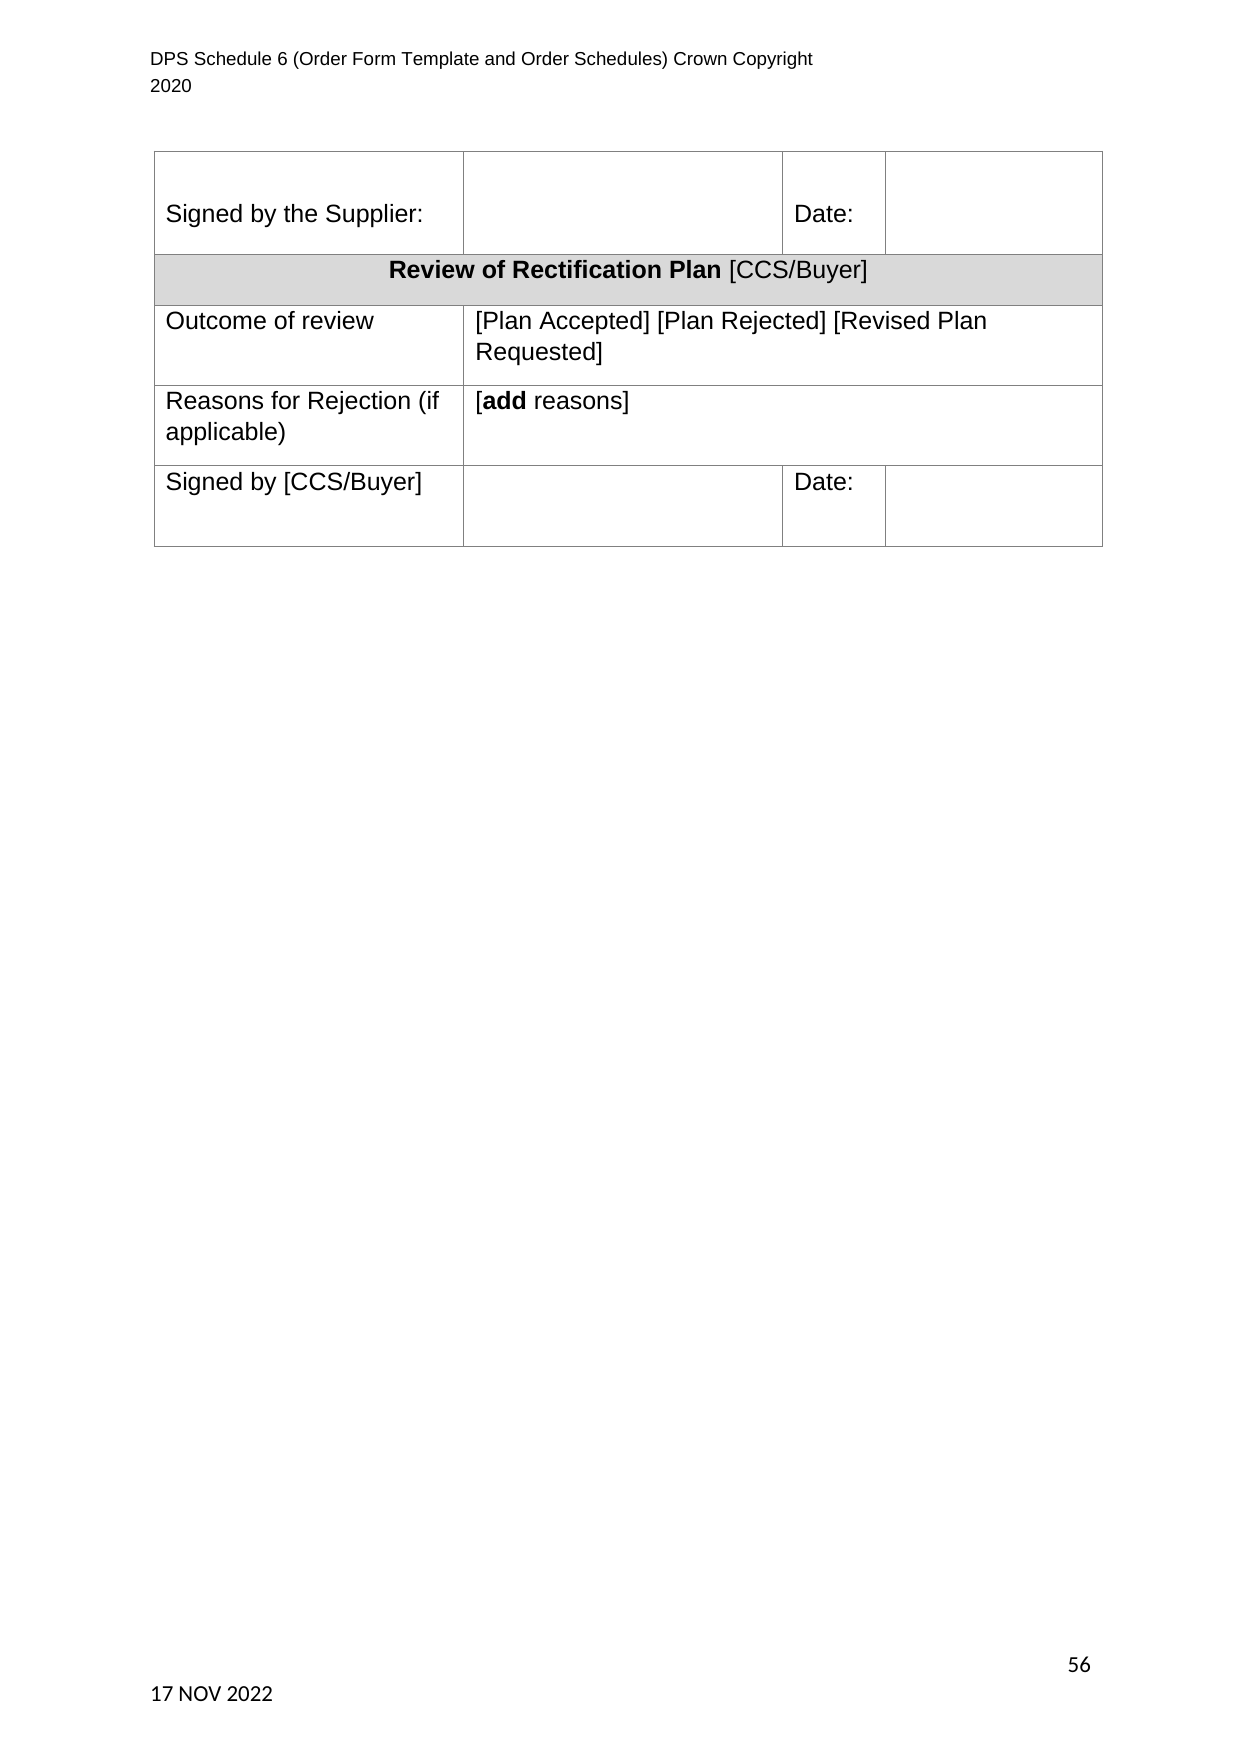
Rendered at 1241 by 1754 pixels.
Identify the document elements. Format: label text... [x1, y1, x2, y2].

table_cell Date: [783, 466, 885, 546]
table_cell [886, 466, 1102, 546]
table_cell Signed by the Supplier: [155, 152, 463, 254]
table_cell [886, 152, 1102, 254]
table_cell [464, 152, 782, 254]
table_cell [Plan Accepted] [Plan Rejected] [Revised Plan Requested] [464, 306, 1102, 385]
table_cell Review of Rectification Plan [CCS/Buyer] [155, 255, 1102, 305]
table_cell Outcome of review [155, 306, 463, 385]
table_cell [464, 466, 782, 546]
table_cell Reasons for Rejection (if applicable) [155, 386, 463, 465]
table_cell [add reasons] [464, 386, 1102, 465]
table_cell Signed by [CCS/Buyer] [155, 466, 463, 546]
table_cell Date: [783, 152, 885, 254]
